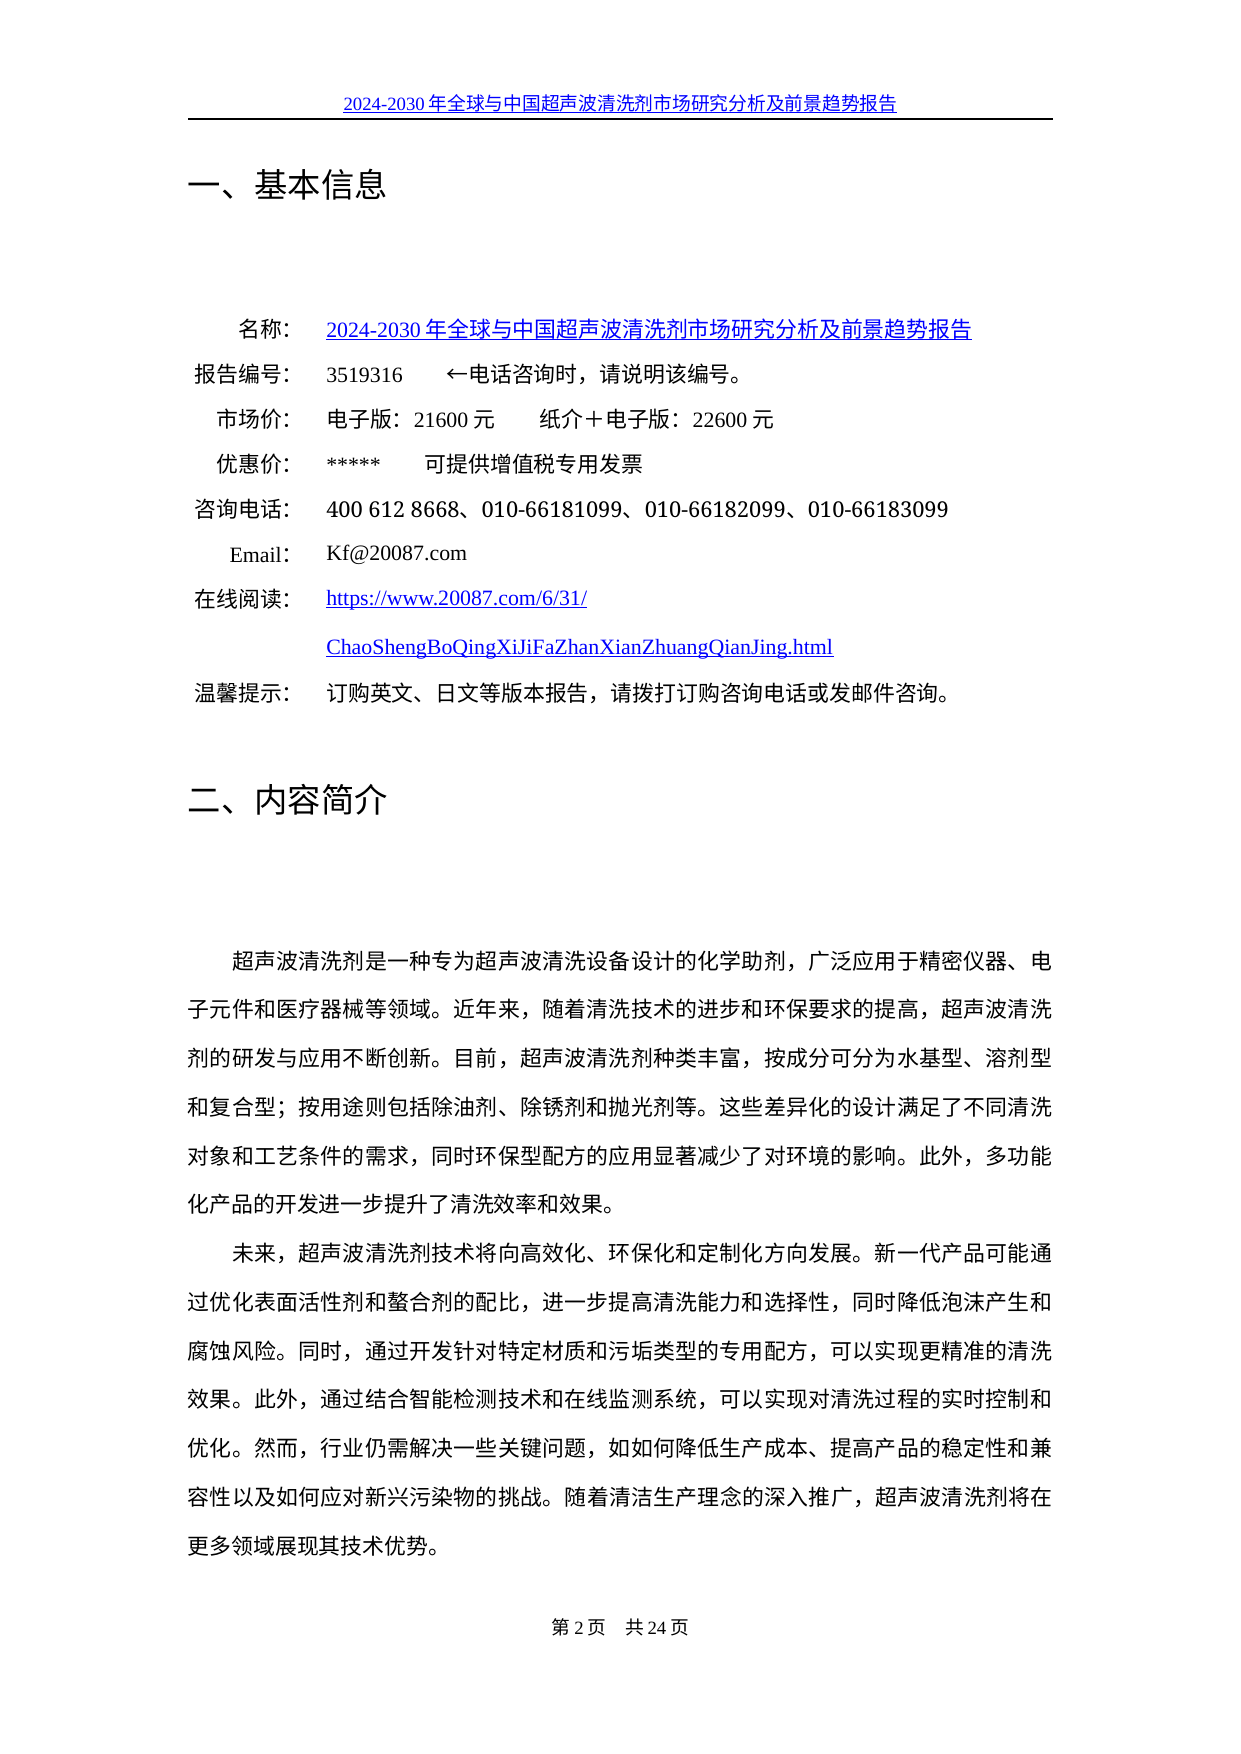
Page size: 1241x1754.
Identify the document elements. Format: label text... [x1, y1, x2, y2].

table_cell ***** 可提供增值税专用发票 [315, 447, 1073, 492]
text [187, 943, 1053, 1561]
table_cell 报告编号： [167, 357, 315, 402]
table_cell 在线阅读： [167, 582, 315, 675]
table_cell 温馨提示： [167, 675, 315, 720]
table_header 名称： [167, 312, 315, 357]
table_cell 优惠价： [167, 447, 315, 492]
table_cell 订购英文、日文等版本报告，请拨打订购咨询电话或发邮件咨询。 [315, 675, 1073, 720]
table_cell 400 612 8668、010-66181099、010-66182099、010-66183099 [315, 492, 1073, 537]
table_cell Email： [167, 537, 315, 582]
table_cell [315, 582, 1073, 675]
title 一、基本信息 [187, 150, 1053, 215]
table_cell Kf@20087.com [315, 537, 1073, 582]
table_cell 咨询电话： [167, 492, 315, 537]
title 二、内容简介 [187, 766, 1053, 831]
table_cell 3519316 ←电话咨询时，请说明该编号。 [315, 357, 1073, 402]
table_cell 市场价： [167, 402, 315, 447]
table_cell 电子版：21600 元 纸介＋电子版：22600 元 [315, 402, 1073, 447]
table_header 2024-2030年全球与中国超声波清洗剂市场研究分析及前景趋势报告 [315, 312, 1073, 357]
